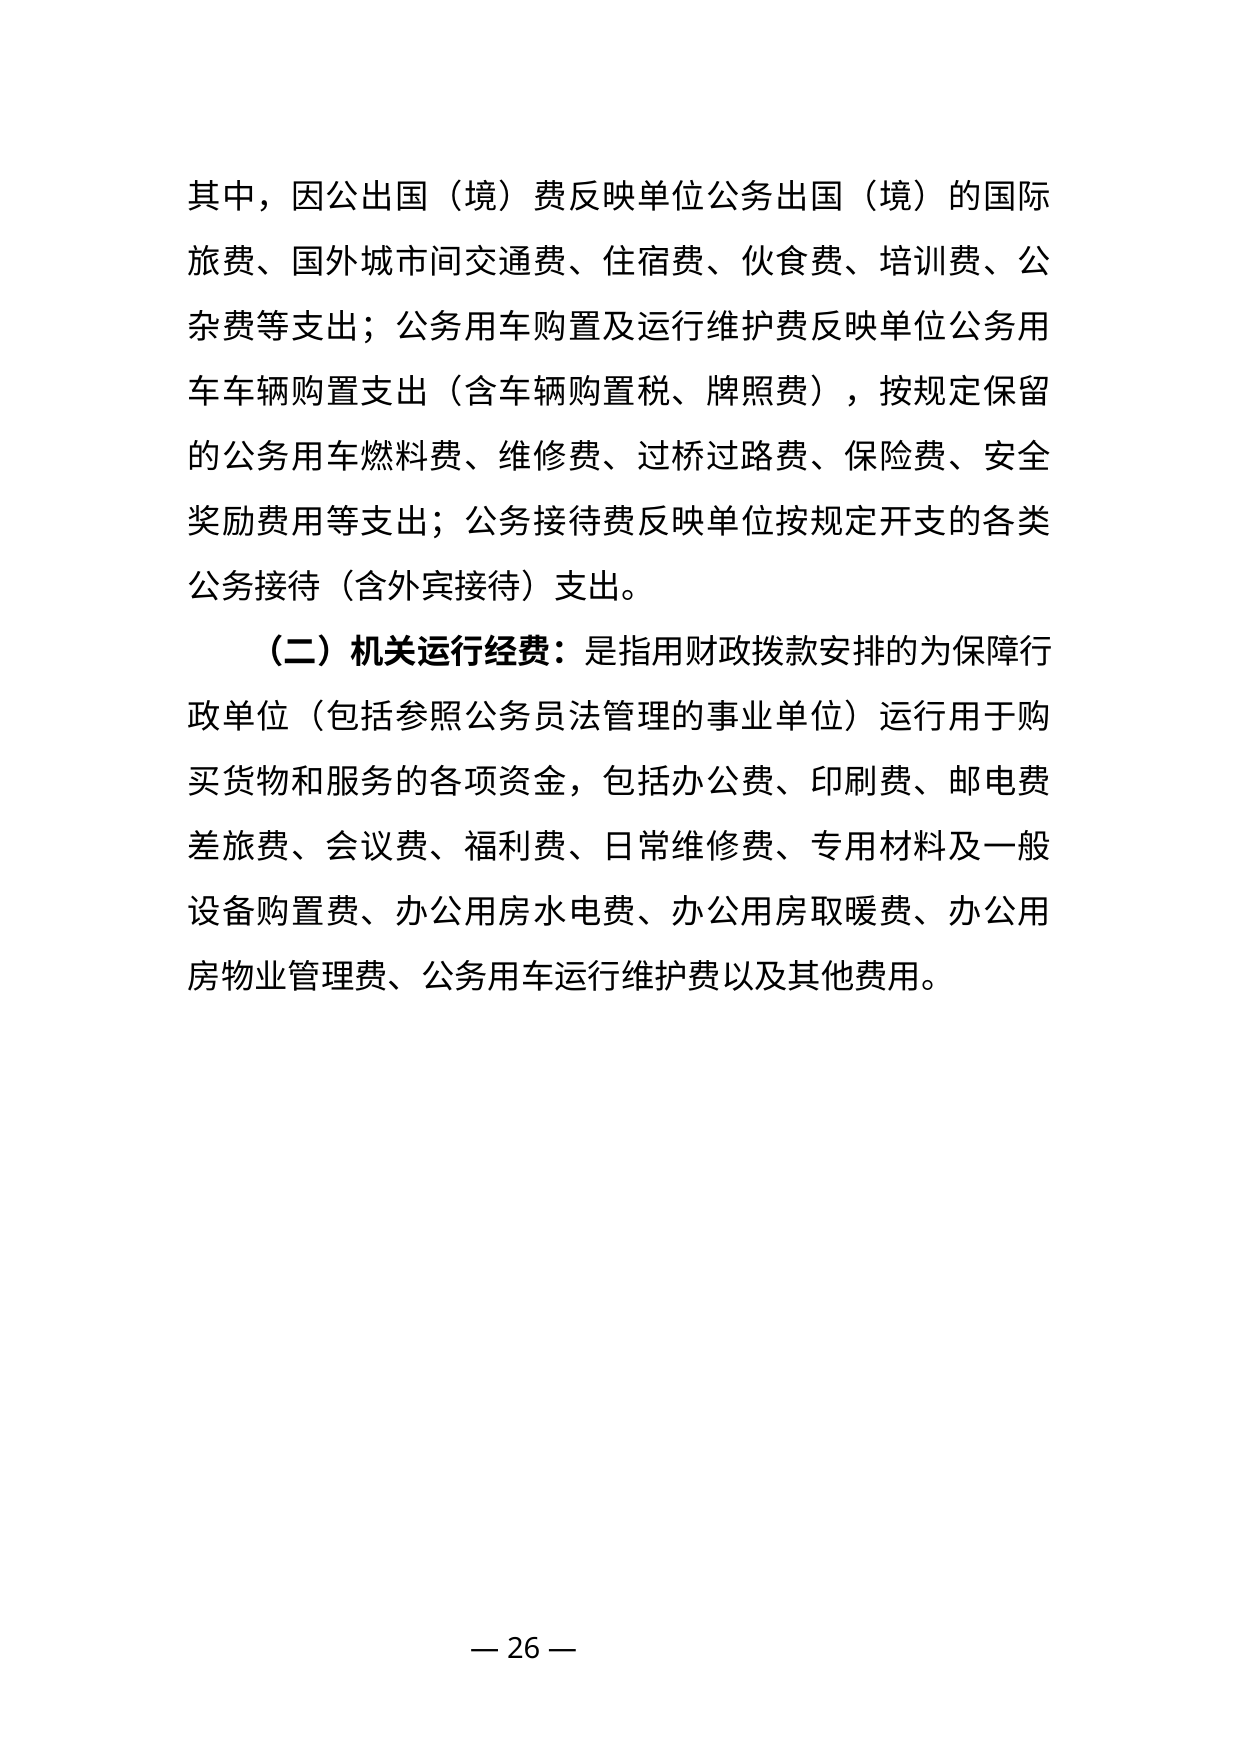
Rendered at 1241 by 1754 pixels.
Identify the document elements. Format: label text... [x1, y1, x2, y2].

text （二）机关运行经费：是指用财政拨款安排的为保障行政单位（包括参照公务员法管理的事业单位）运行用于购买货物和服务的各项资金，包括办公费、印刷费、邮电费、差旅费、会议费、福利费、日常维修费、专用材料及一般设备购置费、办公用房水电费、办公用房取暖费、办公用房物业管理费、公务用车运行维护费以及其他费用。 [187, 617, 1053, 1007]
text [187, 162, 1053, 617]
